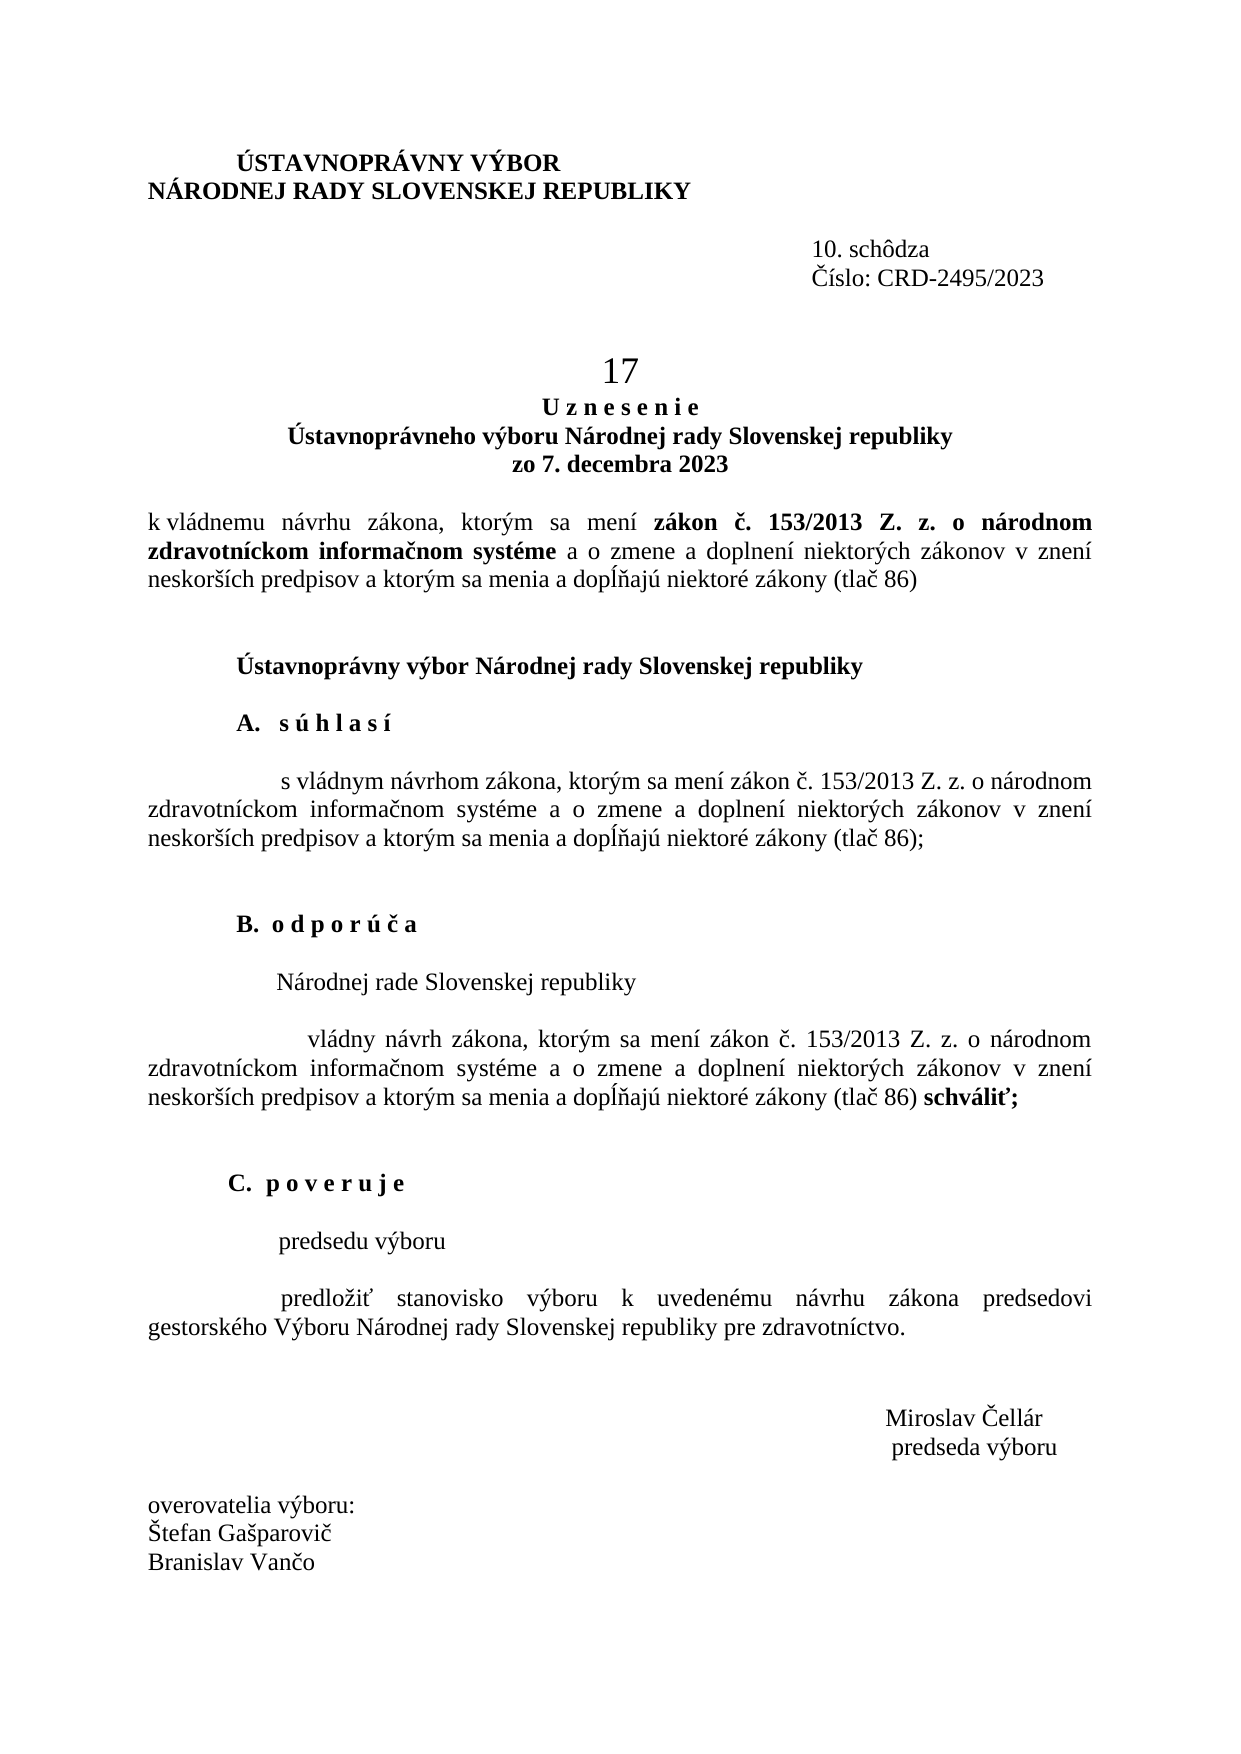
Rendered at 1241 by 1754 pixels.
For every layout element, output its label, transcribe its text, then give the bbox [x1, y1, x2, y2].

text C. p o v e r u j e [148, 1168, 1093, 1197]
text predložiť stanovisko výboru k uvedenému návrhu zákona predsedovi gestorského Výboru Národnej rady Slovenskej republiky pre zdravotníctvo. [148, 1283, 1093, 1341]
text Branislav Vančo [148, 1547, 1093, 1576]
subtitle ÚSTAVNOPRÁVNY VÝBOR [236, 148, 1093, 176]
text U z n e s e n i e [148, 392, 1093, 421]
text Ústavnoprávny výbor Národnej rady Slovenskej republiky [148, 651, 1093, 679]
text Číslo: CRD-2495/2023 [729, 263, 1093, 291]
text Miroslav Čellár [148, 1403, 1093, 1432]
text k vládnemu návrhu zákona, ktorým sa mení zákon č. 153/2013 Z. z. o národnom zdravotníckom informačnom systéme a o zmene a doplnení niektorých zákonov v znení neskorších predpisov a ktorým sa menia a dopĺňajú niektoré zákony (tlač 86) [148, 507, 1093, 593]
text Národnej rade Slovenskej republiky [148, 967, 1093, 996]
text predseda výboru [148, 1432, 1093, 1461]
text vládny návrh zákona, ktorým sa mení zákon č. 153/2013 Z. z. o národnom zdravotníckom informačnom systéme a o zmene a doplnení niektorých zákonov v znení neskorších predpisov a ktorým sa menia a dopĺňajú niektoré zákony (tlač 86) schváliť; [148, 1024, 1093, 1111]
text s vládnym návrhom zákona, ktorým sa mení zákon č. 153/2013 Z. z. o národnom zdravotníckom informačnom systéme a o zmene a doplnení niektorých zákonov v znení neskorších predpisov a ktorým sa menia a dopĺňajú niektoré zákony (tlač 86); [148, 766, 1093, 852]
text Štefan Gašparovič [148, 1518, 1093, 1547]
text 17 [148, 349, 1093, 392]
text B. o d p o r ú č a [148, 909, 1093, 938]
text NÁRODNEJ RADY SLOVENSKEJ REPUBLIKY [148, 176, 1093, 205]
text 10. schôdza [148, 234, 1093, 263]
text zo 7. decembra 2023 [148, 449, 1093, 478]
text predsedu výboru [148, 1226, 1093, 1254]
text overovatelia výboru: [148, 1490, 1093, 1518]
text A. s ú h l a s í [148, 708, 1093, 737]
text Ústavnoprávneho výboru Národnej rady Slovenskej republiky [148, 421, 1093, 449]
